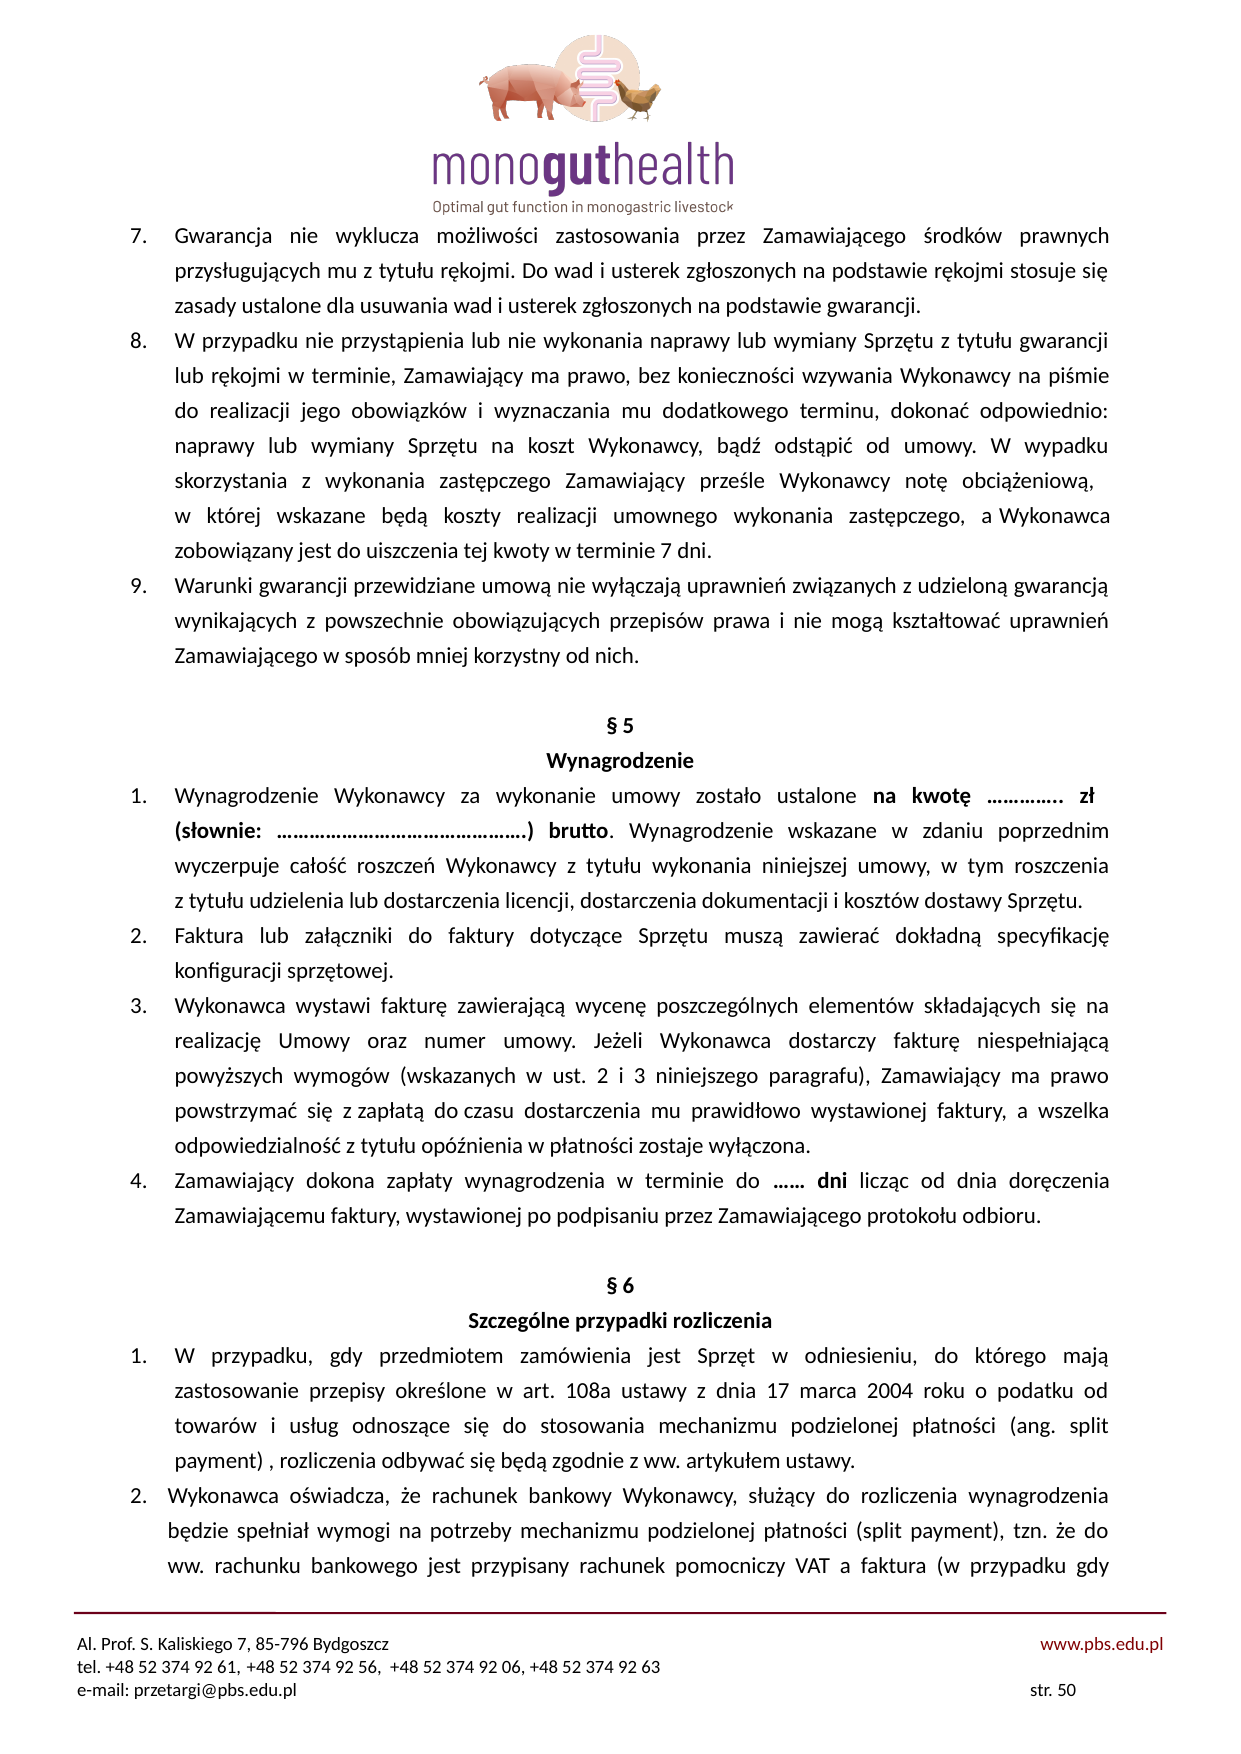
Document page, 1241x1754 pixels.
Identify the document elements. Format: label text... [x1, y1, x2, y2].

text § 6 [130, 1272, 1110, 1299]
list Zamawiający dokona zapłaty wynagrodzenia w terminie do …… dni licząc od dnia doręczenia Zamawiającemu faktury, wystawionej po podpisaniu przez Zamawiającego protokołu odbioru. [130, 1167, 1110, 1229]
list Gwarancja nie wyklucza możliwości zastosowania przez Zamawiającego środków prawnych przysługujących mu z tytułu rękojmi. Do wad i usterek zgłoszonych na podstawie rękojmi stosuje się zasady ustalone dla usuwania wad i usterek zgłoszonych na podstawie gwarancji. [130, 222, 1110, 319]
text Wynagrodzenie [130, 747, 1110, 774]
list W przypadku, gdy przedmiotem zamówienia jest Sprzęt w odniesieniu, do którego mają zastosowanie przepisy określone w art. 108a ustawy z dnia 17 marca 2004 roku o podatku od towarów i usług odnoszące się do stosowania mechanizmu podzielonej płatności (ang. split payment) , rozliczenia odbywać się będą zgodnie z ww. artykułem ustawy. [130, 1342, 1110, 1474]
picture [425, 26, 737, 221]
list Wynagrodzenie Wykonawcy za wykonanie umowy zostało ustalone na kwotę ………….. zł (słownie: ……………………………………….) brutto. Wynagrodzenie wskazane w zdaniu poprzednim wyczerpuje całość roszczeń Wykonawcy z tytułu wykonania niniejszej umowy, w tym roszczenia z tytułu udzielenia lub dostarczenia licencji, dostarczenia dokumentacji i kosztów dostawy Sprzętu. [130, 782, 1110, 914]
text Szczególne przypadki rozliczenia [130, 1307, 1110, 1334]
text § 5 [130, 712, 1110, 739]
list Faktura lub załączniki do faktury dotyczące Sprzętu muszą zawierać dokładną specyfikację konfiguracji sprzętowej. [130, 922, 1110, 984]
list W przypadku nie przystąpienia lub nie wykonania naprawy lub wymiany Sprzętu z tytułu gwarancji lub rękojmi w terminie, Zamawiający ma prawo, bez konieczności wzywania Wykonawcy na piśmie do realizacji jego obowiązków i wyznaczania mu dodatkowego terminu, dokonać odpowiednio: naprawy lub wymiany Sprzętu na koszt Wykonawcy, bądź odstąpić od umowy. W wypadku skorzystania z wykonania zastępczego Zamawiający prześle Wykonawcy notę obciążeniową, w której wskazane będą koszty realizacji umownego wykonania zastępczego, a Wykonawca zobowiązany jest do uiszczenia tej kwoty w terminie 7 dni. [130, 327, 1110, 564]
list Warunki gwarancji przewidziane umową nie wyłączają uprawnień związanych z udzieloną gwarancją wynikających z powszechnie obowiązujących przepisów prawa i nie mogą kształtować uprawnień Zamawiającego w sposób mniej korzystny od nich. [130, 572, 1110, 669]
list Wykonawca wystawi fakturę zawierającą wycenę poszczególnych elementów składających się na realizację Umowy oraz numer umowy. Jeżeli Wykonawca dostarczy fakturę niespełniającą powyższych wymogów (wskazanych w ust. 2 i 3 niniejszego paragrafu), Zamawiający ma prawo powstrzymać się z zapłatą do czasu dostarczenia mu prawidłowo wystawionej faktury, a wszelka odpowiedzialność z tytułu opóźnienia w płatności zostaje wyłączona. [130, 992, 1110, 1159]
